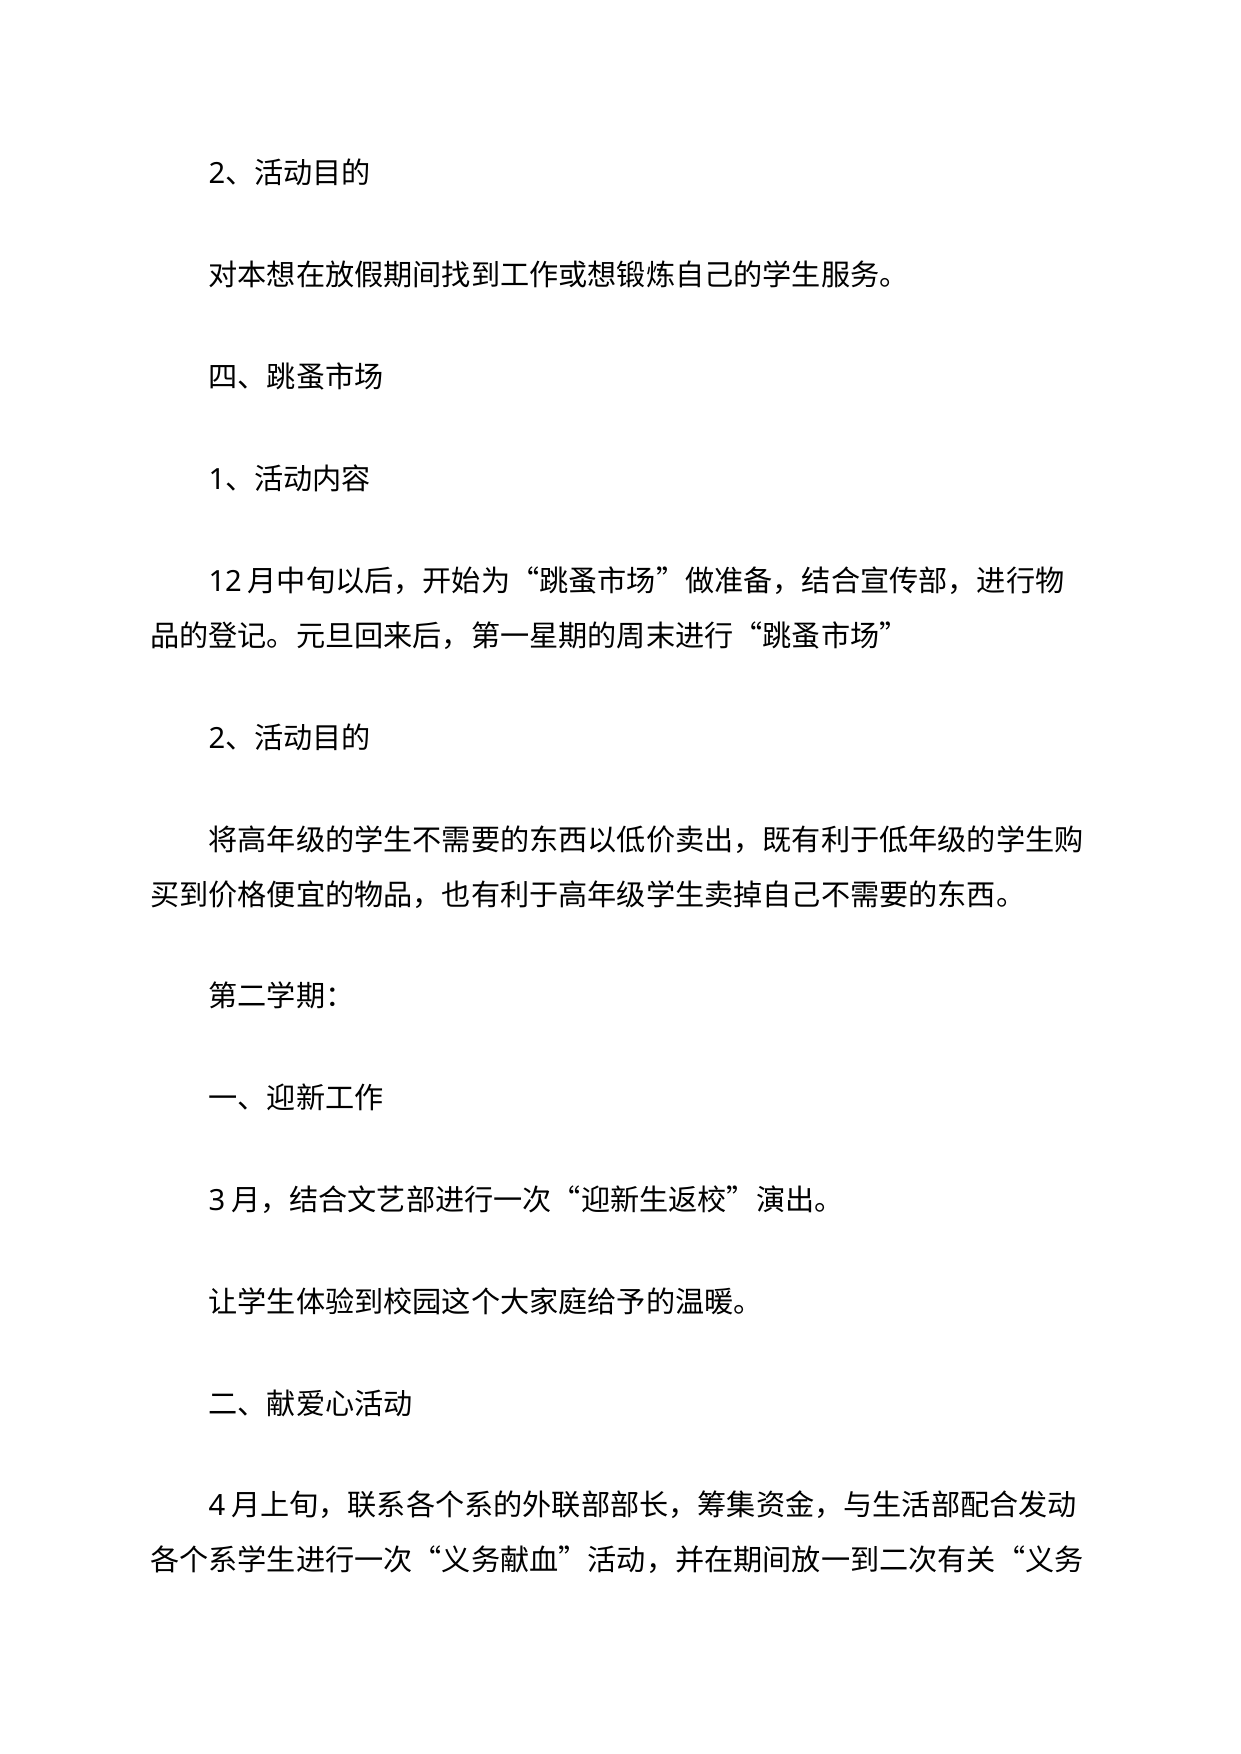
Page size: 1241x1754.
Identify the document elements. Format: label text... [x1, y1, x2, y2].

text 二、献爱心活动 [150, 1380, 1090, 1422]
text 一、迎新工作 [150, 1075, 1090, 1117]
text 对本想在放假期间找到工作或想锻炼自己的学生服务。 [150, 252, 1090, 294]
text 3月，结合文艺部进行一次“迎新生返校”演出。 [150, 1176, 1090, 1219]
text 1、活动内容 [150, 456, 1090, 498]
text 2、活动目的 [150, 150, 1090, 192]
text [150, 1482, 1090, 1579]
text 第二学期： [150, 973, 1090, 1015]
text 12月中旬以后，开始为“跳蚤市场”做准备，结合宣传部，进行物品的登记。元旦回来后，第一星期的周末进行“跳蚤市场” [150, 557, 1090, 655]
text 让学生体验到校园这个大家庭给予的温暖。 [150, 1278, 1090, 1321]
text 将高年级的学生不需要的东西以低价卖出，既有利于低年级的学生购买到价格便宜的物品，也有利于高年级学生卖掉自己不需要的东西。 [150, 816, 1090, 913]
text 2、活动目的 [150, 714, 1090, 757]
text 四、跳蚤市场 [150, 354, 1090, 396]
